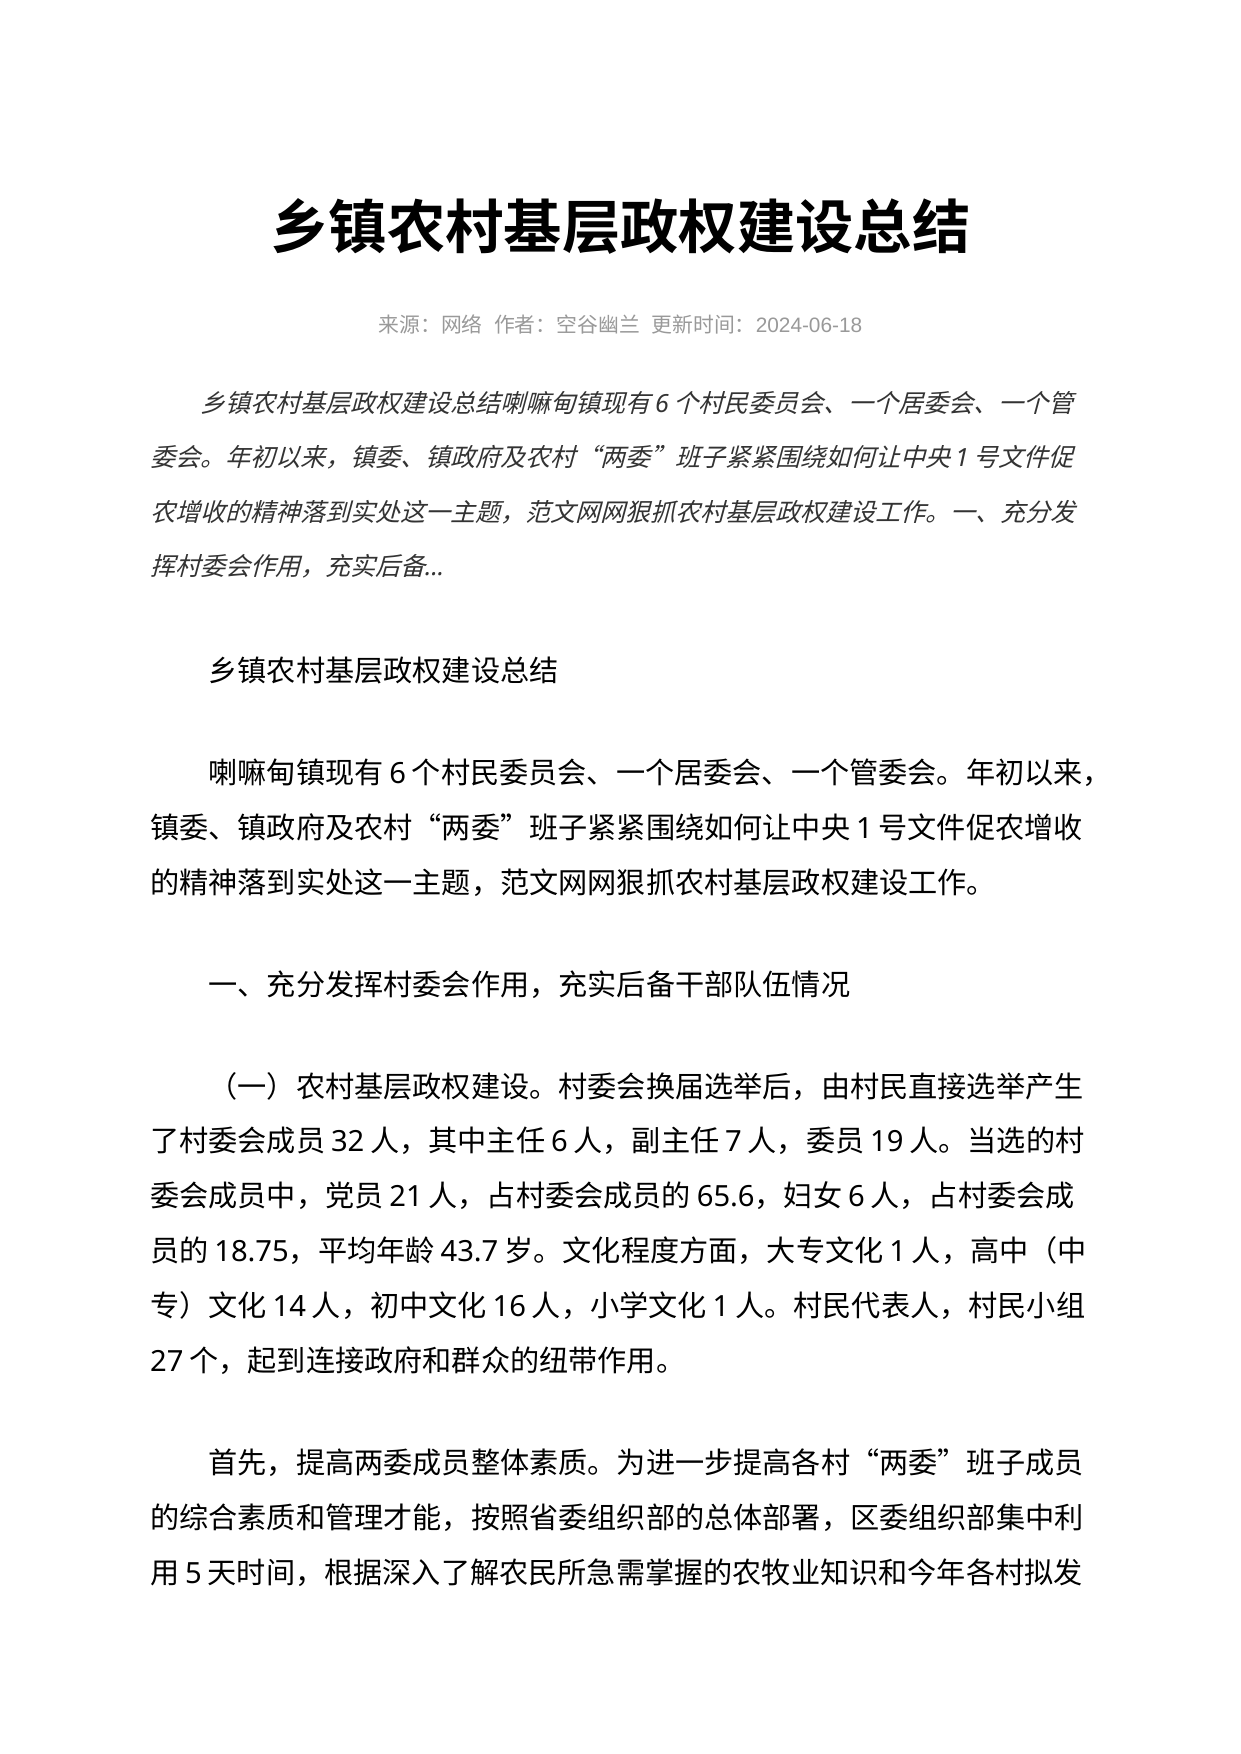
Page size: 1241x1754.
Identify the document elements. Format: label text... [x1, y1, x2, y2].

text 喇嘛甸镇现有6个村民委员会、一个居委会、一个管委会。年初以来，镇委、镇政府及农村“两委”班子紧紧围绕如何让中央1号文件促农增收的精神落到实处这一主题，范文网网狠抓农村基层政权建设工作。 [150, 749, 1090, 902]
text 乡镇农村基层政权建设总结 [150, 648, 1090, 690]
text 乡镇农村基层政权建设总结喇嘛甸镇现有6个村民委员会、一个居委会、一个管委会。年初以来，镇委、镇政府及农村“两委”班子紧紧围绕如何让中央1号文件促农增收的精神落到实处这一主题，范文网网狠抓农村基层政权建设工作。一、充分发挥村委会作用，充实后备... [150, 383, 1090, 583]
subtitle 乡镇农村基层政权建设总结 [150, 181, 1090, 266]
text （一）农村基层政权建设。村委会换届选举后，由村民直接选举产生了村委会成员32人，其中主任6人，副主任7人，委员19人。当选的村委会成员中，党员21人，占村委会成员的65.6，妇女6人，占村委会成员的18.75，平均年龄43.7岁。文化程度方面，大专文化1人，高中（中专）文化14人，初中文化16人，小学文化1人。村民代表人，村民小组27个，起到连接政府和群众的纽带作用。 [150, 1063, 1090, 1380]
text 一、充分发挥村委会作用，充实后备干部队伍情况 [150, 961, 1090, 1004]
text 来源：网络 作者：空谷幽兰 更新时间：2024-06-18 [150, 313, 1090, 337]
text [150, 1440, 1090, 1592]
